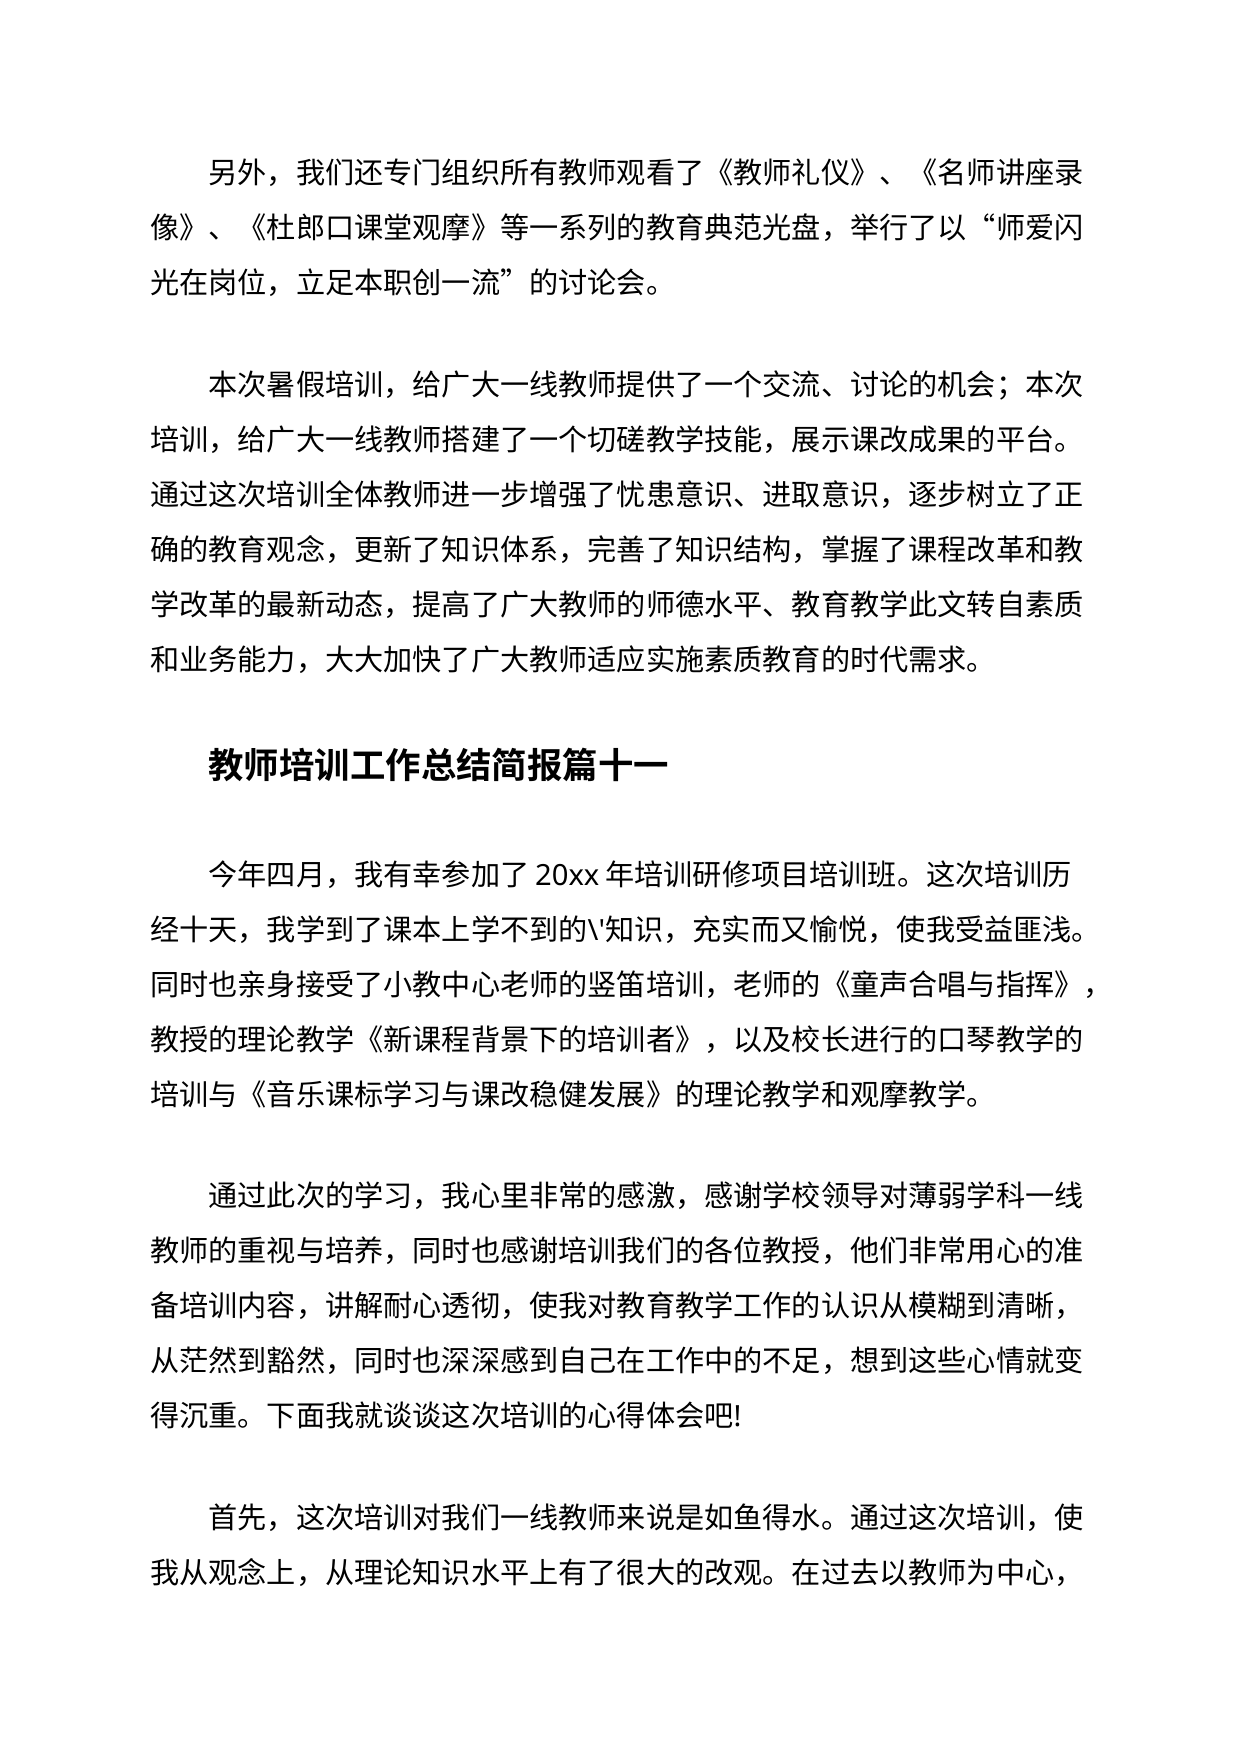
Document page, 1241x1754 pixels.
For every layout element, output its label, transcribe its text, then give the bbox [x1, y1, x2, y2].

text 本次暑假培训，给广大一线教师提供了一个交流、讨论的机会；本次培训，给广大一线教师搭建了一个切磋教学技能，展示课改成果的平台。通过这次培训全体教师进一步增强了忧患意识、进取意识，逐步树立了正确的教育观念，更新了知识体系，完善了知识结构，掌握了课程改革和教学改革的最新动态，提高了广大教师的师德水平、教育教学此文转自素质和业务能力，大大加快了广大教师适应实施素质教育的时代需求。 [150, 362, 1090, 678]
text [150, 1494, 1090, 1592]
text 另外，我们还专门组织所有教师观看了《教师礼仪》、《名师讲座录像》、《杜郎口课堂观摩》等一系列的教育典范光盘，举行了以“师爱闪光在岗位，立足本职创一流”的讨论会。 [150, 150, 1090, 302]
text 教师培训工作总结简报篇十一 [150, 738, 1090, 789]
text 今年四月，我有幸参加了20xx年培训研修项目培训班。这次培训历经十天，我学到了课本上学不到的\'知识，充实而又愉悦，使我受益匪浅。同时也亲身接受了小教中心老师的竖笛培训，老师的《童声合唱与指挥》，教授的理论教学《新课程背景下的培训者》，以及校长进行的口琴教学的培训与《音乐课标学习与课改稳健发展》的理论教学和观摩教学。 [150, 851, 1090, 1113]
text 通过此次的学习，我心里非常的感激，感谢学校领导对薄弱学科一线教师的重视与培养，同时也感谢培训我们的各位教授，他们非常用心的准备培训内容，讲解耐心透彻，使我对教育教学工作的认识从模糊到清晰，从茫然到豁然，同时也深深感到自己在工作中的不足，想到这些心情就变得沉重。下面我就谈谈这次培训的心得体会吧! [150, 1173, 1090, 1435]
